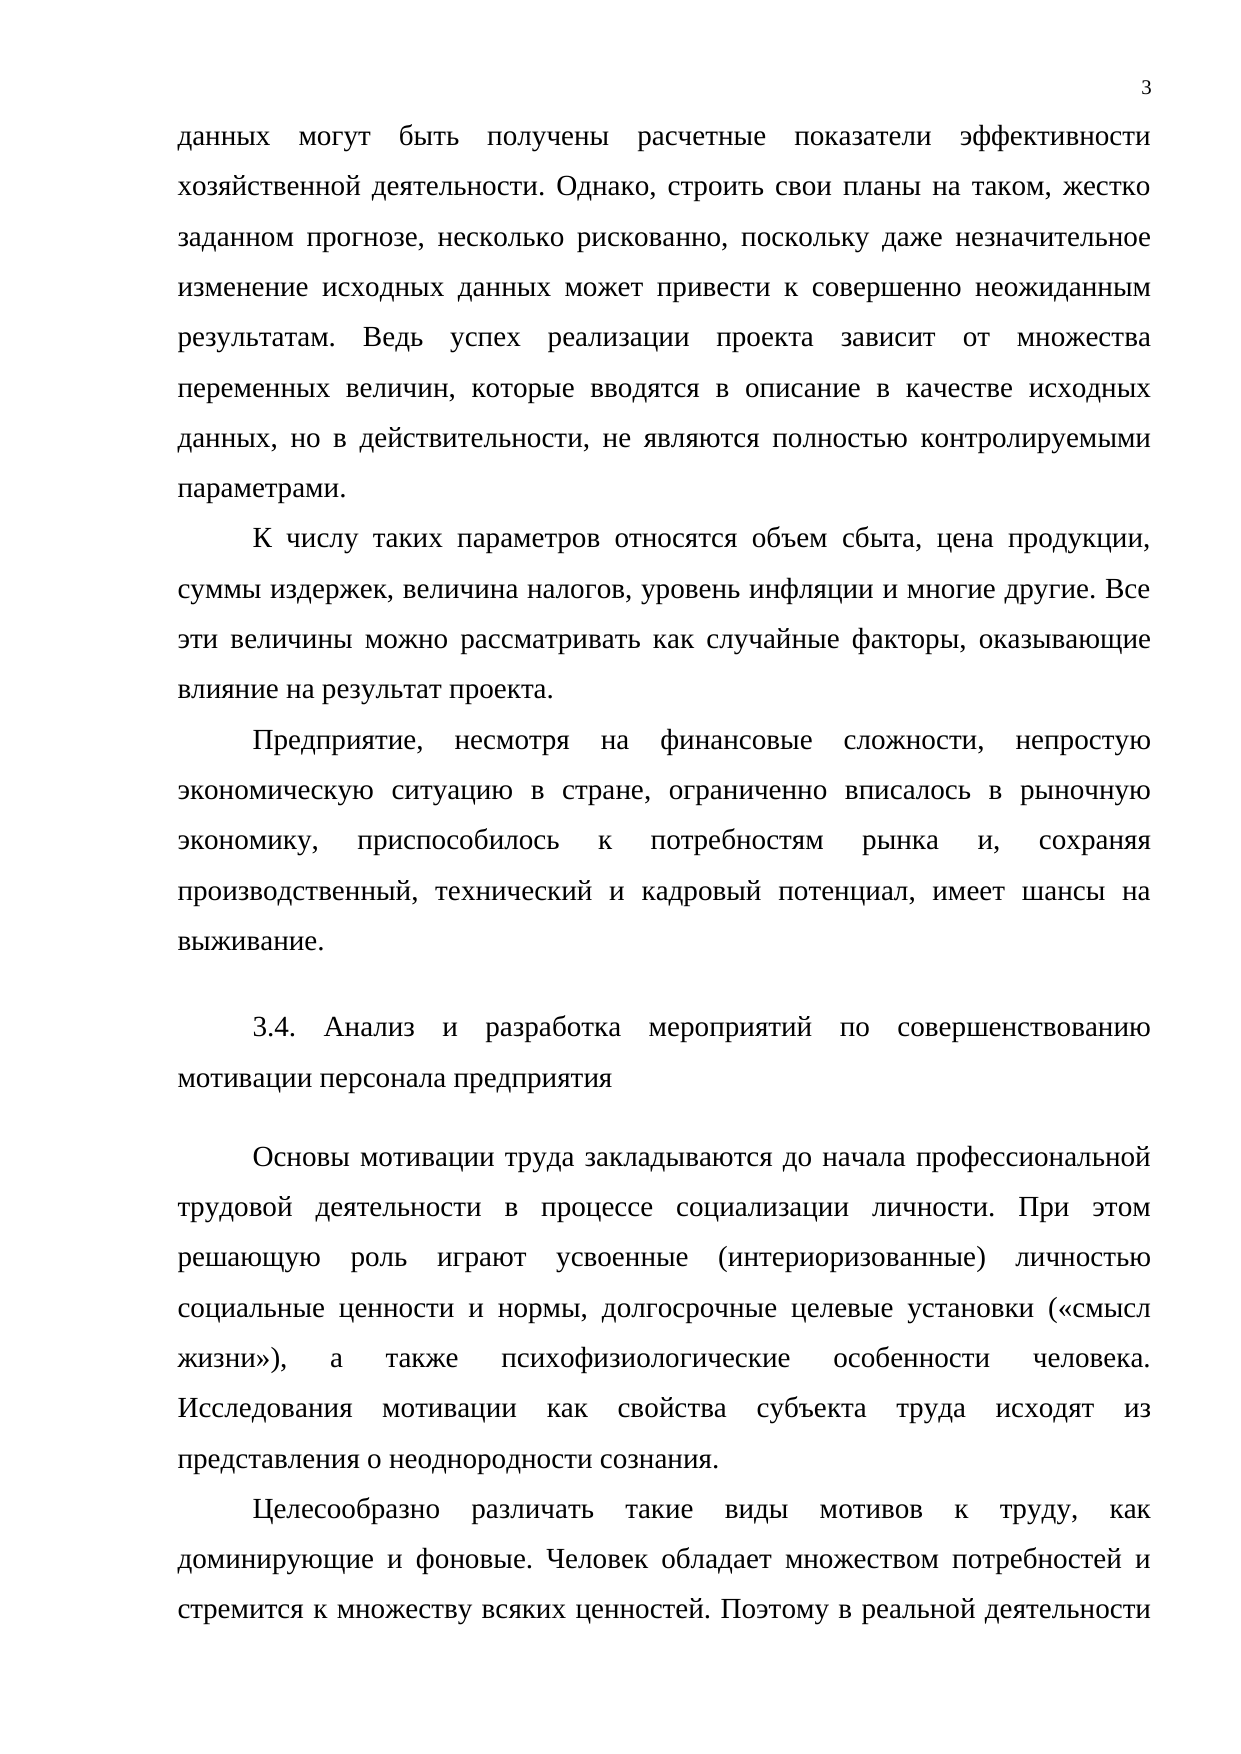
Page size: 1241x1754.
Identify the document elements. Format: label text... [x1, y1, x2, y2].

text К числу таких параметров относятся объем сбыта, цена продукции, суммы издержек, величина налогов, уровень инфляции и многие другие. Все эти величины можно рассматривать как случайные факторы, оказывающие влияние на результат проекта. [177, 521, 1152, 705]
subtitle 3.4. Анализ и разработка мероприятий по совершенствованию мотивации персонала предприятия [177, 1009, 1152, 1093]
text Основы мотивации труда закладываются до начала профессиональной трудовой деятельности в процессе социализации личности. При этом решающую роль играют усвоенные (интериоризованные) личностью социальные ценности и нормы, долгосрочные целевые установки («смысл жизни»), а также психофизиологические особенности человека. Исследования мотивации как свойства субъекта труда исходят из представления о неоднородности сознания. [177, 1139, 1152, 1474]
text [177, 118, 1152, 504]
text Предприятие, несмотря на финансовые сложности, непростую экономическую ситуацию в стране, ограниченно вписалось в рыночную экономику, приспособилось к потребностям рынка и, сохраняя производственный, технический и кадровый потенциал, имеет шансы на выживание. [177, 722, 1152, 957]
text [177, 1491, 1152, 1625]
